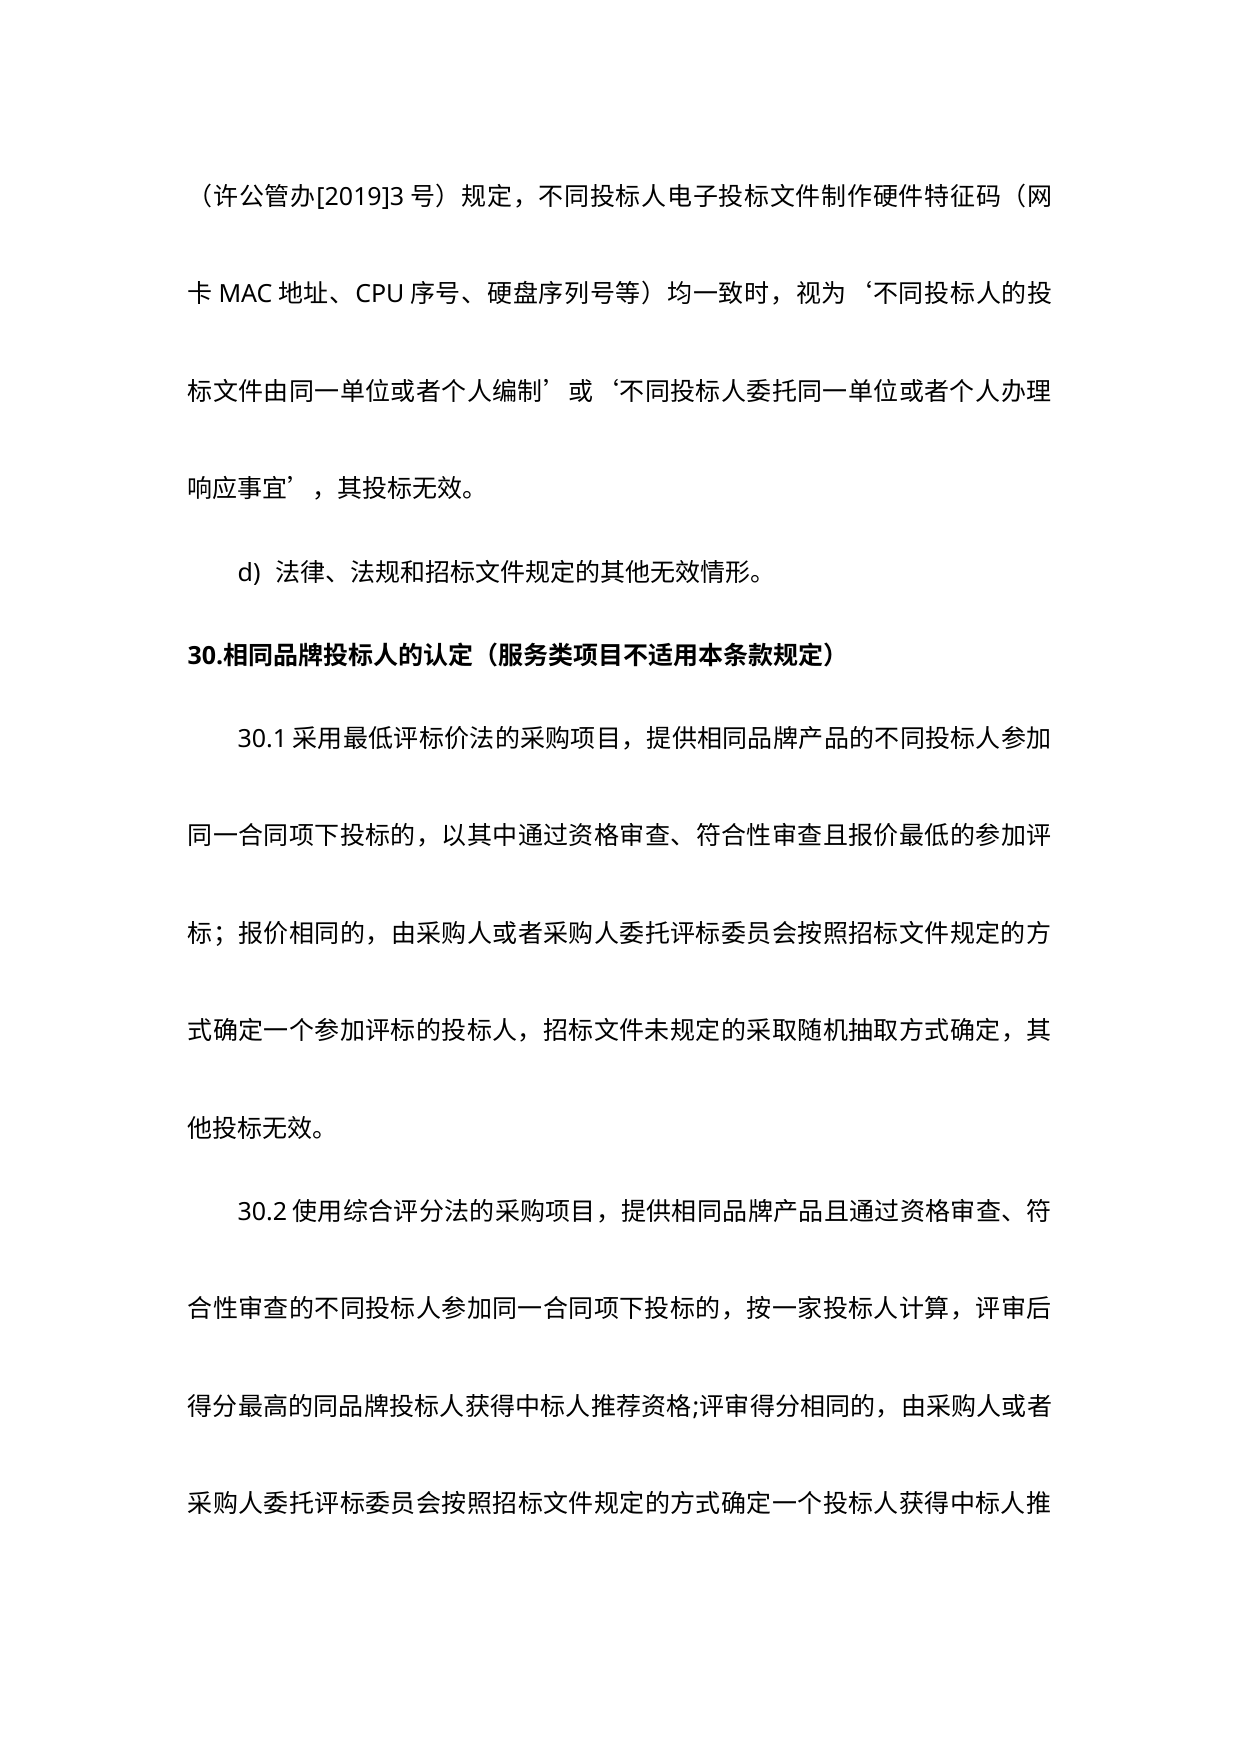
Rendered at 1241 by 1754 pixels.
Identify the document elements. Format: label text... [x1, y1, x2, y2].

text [187, 1177, 1053, 1534]
text 30.1采用最低评标价法的采购项目，提供相同品牌产品的不同投标人参加同一合同项下投标的，以其中通过资格审查、符合性审查且报价最低的参加评标；报价相同的，由采购人或者采购人委托评标委员会按照招标文件规定的方式确定一个参加评标的投标人，招标文件未规定的采取随机抽取方式确定，其他投标无效。 [187, 704, 1053, 1159]
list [187, 162, 1053, 519]
list 法律、法规和招标文件规定的其他无效情形。 [187, 538, 1053, 603]
text 30.相同品牌投标人的认定（服务类项目不适用本条款规定） [187, 621, 1053, 686]
